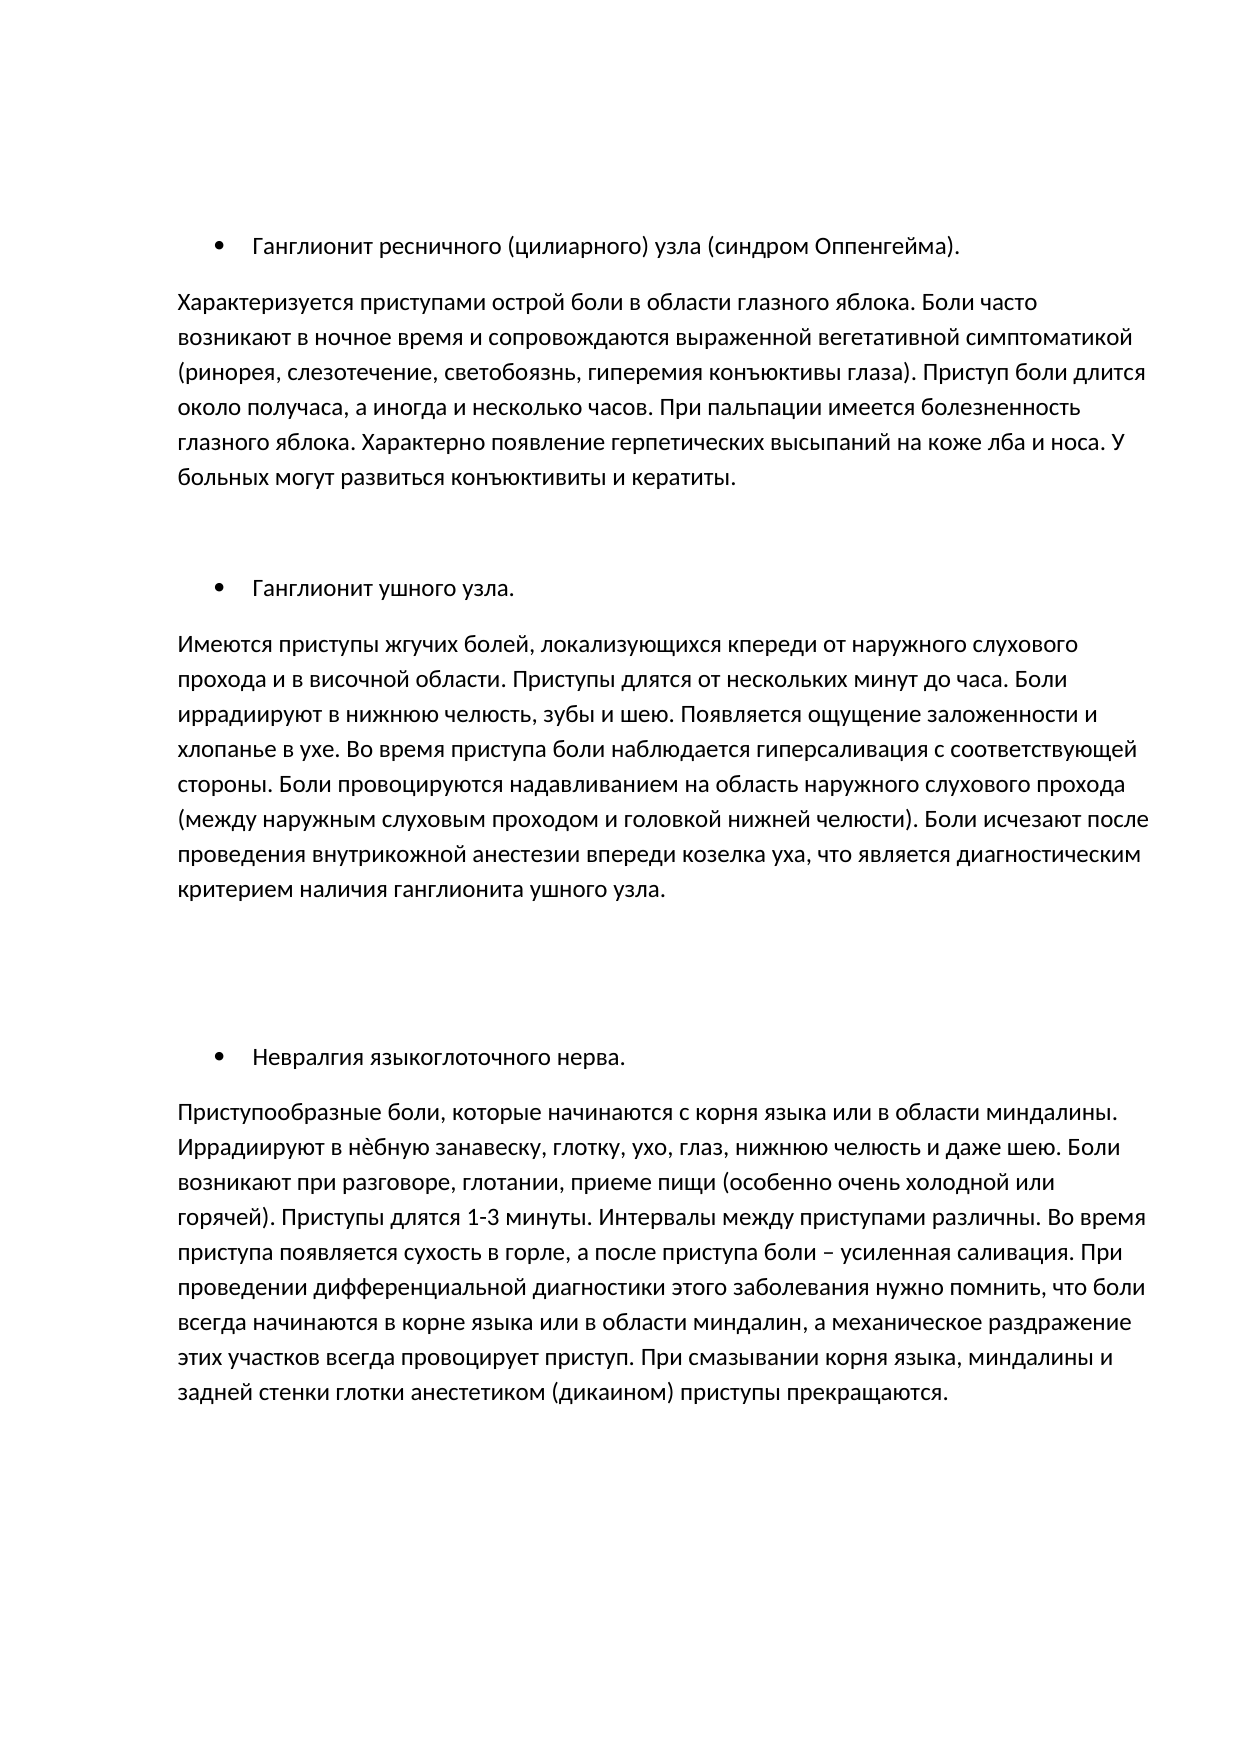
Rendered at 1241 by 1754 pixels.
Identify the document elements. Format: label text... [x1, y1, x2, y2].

text Характеризуется приступами острой боли в области глазного яблока. Боли часто возникают в ночное время и сопровождаются выраженной вегетативной симптоматикой (ринорея, слезотечение, светобоязнь, гиперемия конъюктивы глаза). Приступ боли длится около получаса, а иногда и несколько часов. При пальпации имеется болезненность глазного яблока. Характерно появление герпетических высыпаний на коже лба и носа. У больных могут развиться конъюктивиты и кератиты. [177, 286, 1152, 491]
list Невралгия языкоглоточного нерва. [215, 1041, 1152, 1071]
list Ганглионит ресничного (цилиарного) узла (синдром Оппенгейма). [215, 230, 1152, 260]
text Приступообразные боли, которые начинаются с корня языка или в области миндалины. Иррадиируют в нѐбную занавеску, глотку, ухо, глаз, нижнюю челюсть и даже шею. Боли возникают при разговоре, глотании, приеме пищи (особенно очень холодной или горячей). Приступы длятся 1-3 минуты. Интервалы между приступами различны. Во время приступа появляется сухость в горле, а после приступа боли – усиленная саливация. При проведении дифференциальной диагностики этого заболевания нужно помнить, что боли всегда начинаются в корне языка или в области миндалин, а механическое раздражение этих участков всегда провоцирует приступ. При смазывании корня языка, миндалины и задней стенки глотки анестетиком (дикаином) приступы прекращаются. [177, 1096, 1152, 1407]
list Ганглионит ушного узла. [215, 572, 1152, 603]
text Имеются приступы жгучих болей, локализующихся кпереди от наружного слухового прохода и в височной области. Приступы длятся от нескольких минут до часа. Боли иррадиируют в нижнюю челюсть, зубы и шею. Появляется ощущение заложенности и хлопанье в ухе. Во время приступа боли наблюдается гиперсаливация с соответствующей стороны. Боли провоцируются надавливанием на область наружного слухового прохода (между наружным слуховым проходом и головкой нижней челюсти). Боли исчезают после проведения внутрикожной анестезии впереди козелка уха, что является диагностическим критерием наличия ганглионита ушного узла. [177, 628, 1152, 904]
